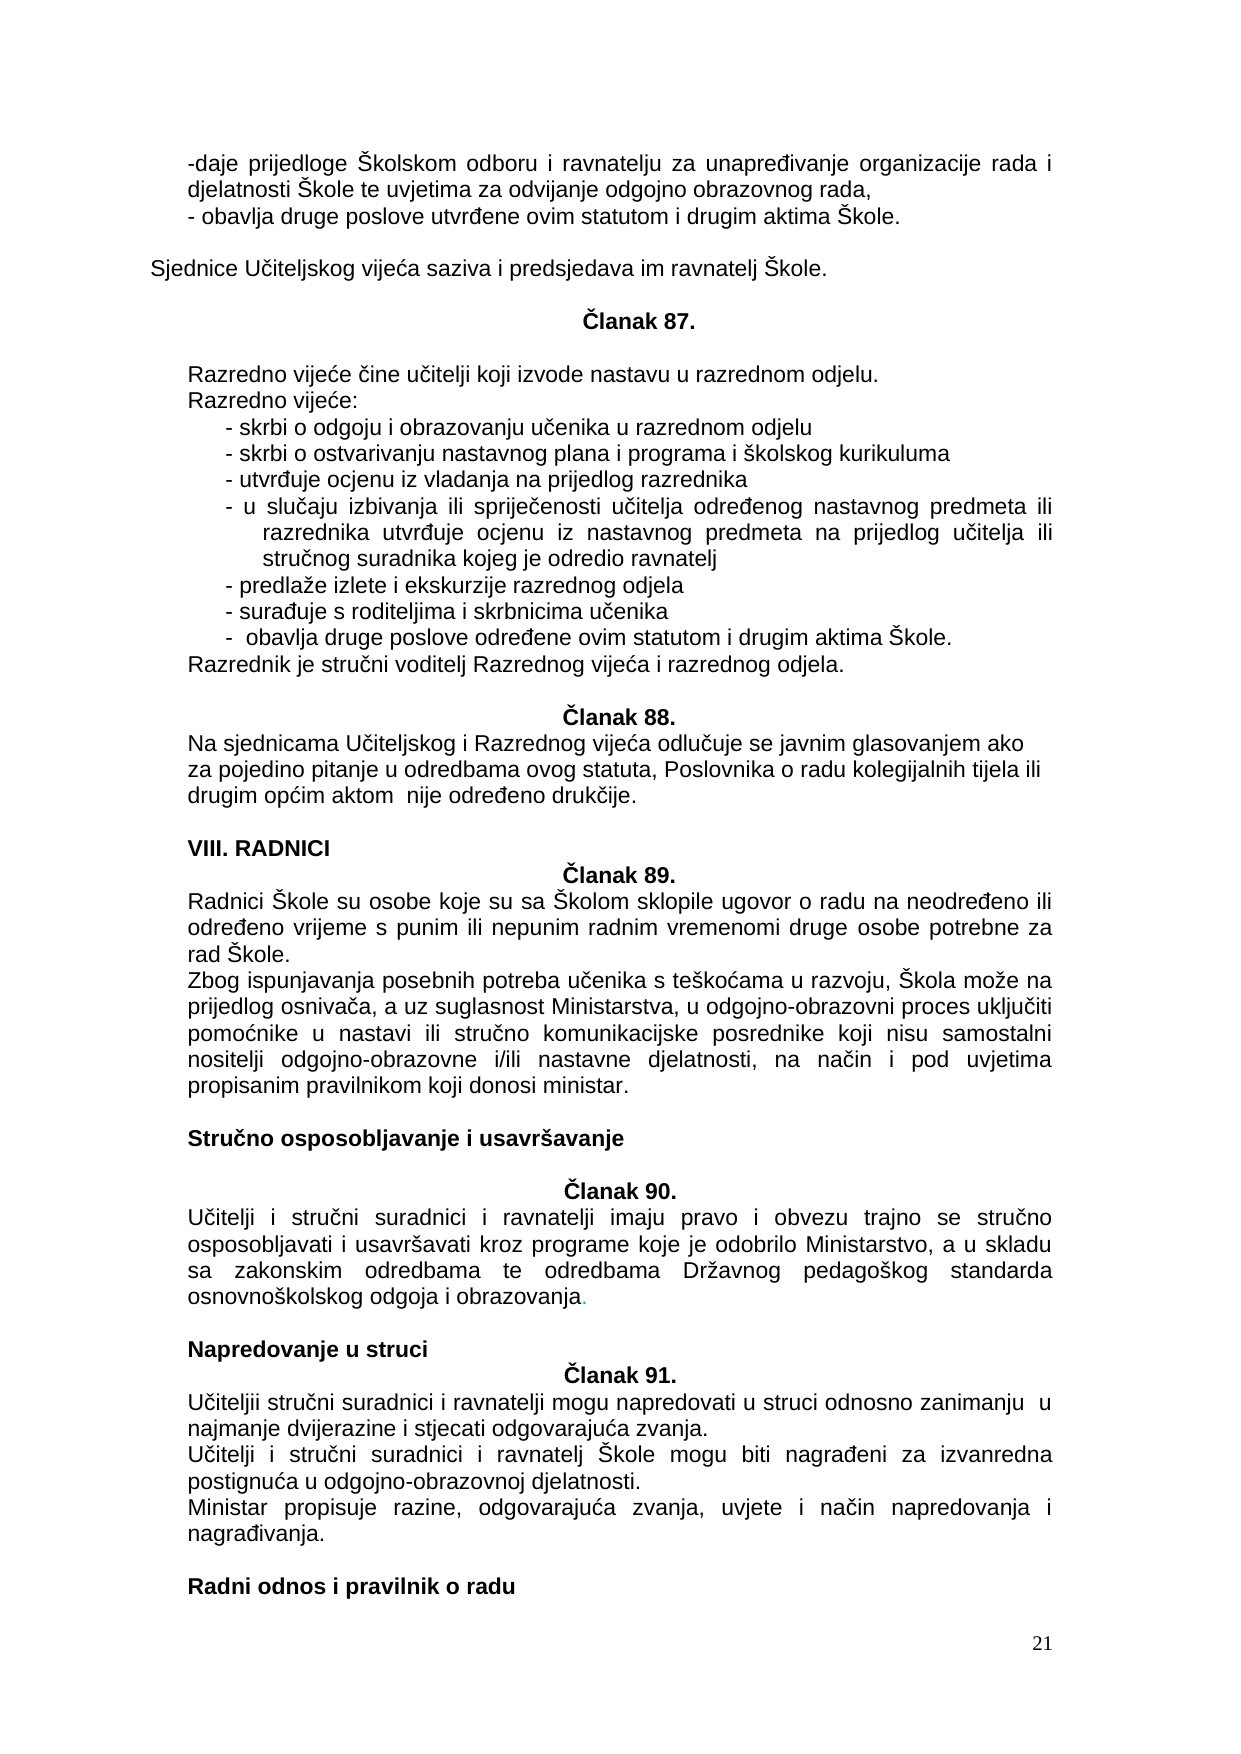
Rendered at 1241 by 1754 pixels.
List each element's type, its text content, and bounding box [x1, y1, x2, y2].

text Članak 88. [562, 703, 1053, 730]
text VIII. RADNICI [187, 835, 1053, 862]
text Napredovanje u struci [187, 1336, 1053, 1362]
text Članak 90. [187, 1178, 1053, 1204]
text Stručno osposobljavanje i usavršavanje [187, 1125, 1053, 1151]
text Radnici Škole su osobe koje su sa Školom sklopile ugovor o radu na neodređeno ili određeno vrijeme s punim ili nepunim radnim vremenomi druge osobe potrebne za rad Škole. [187, 888, 1053, 967]
text - skrbi o odgoju i obrazovanju učenika u razrednom odjelu [225, 413, 1053, 440]
text Razrednik je stručni voditelj Razrednog vijeća i razrednog odjela. [187, 651, 1053, 677]
text Članak 89. [487, 862, 1053, 888]
text - obavlja druge poslove određene ovim statutom i drugim aktima Škole. [225, 624, 1053, 651]
text - skrbi o ostvarivanju nastavnog plana i programa i školskog kurikuluma [225, 440, 1053, 466]
text Učiteljii stručni suradnici i ravnatelji mogu napredovati u struci odnosno zanimanju u najmanje dvijerazine i stjecati odgovarajuća zvanja. [187, 1389, 1053, 1441]
text - predlaže izlete i ekskurzije razrednog odjela [225, 572, 1053, 598]
text Radni odnos i pravilnik o radu [187, 1573, 1053, 1599]
text Učitelji i stručni suradnici i ravnatelj Škole mogu biti nagrađeni za izvanredna postignuća u odgojno-obrazovnoj djelatnosti. [187, 1441, 1053, 1494]
text - obavlja druge poslove utvrđene ovim statutom i drugim aktima Škole. [150, 203, 1053, 229]
text -daje prijedloge Školskom odboru i ravnatelju za unapređivanje organizacije rada i djelatnosti Škole te uvjetima za odvijanje odgojno obrazovnog rada, [150, 150, 1053, 203]
text Na sjednicama Učiteljskog i Razrednog vijeća odlučuje se javnim glasovanjem ako za pojedino pitanje u odredbama ovog statuta, Poslovnika o radu kolegijalnih tijela ili drugim općim aktom nije određeno drukčije. [187, 730, 1053, 809]
text Zbog ispunjavanja posebnih potreba učenika s teškoćama u razvoju, Škola može na prijedlog osnivača, a uz suglasnost Ministarstva, u odgojno-obrazovni proces uključiti pomoćnike u nastavi ili stručno komunikacijske posrednike koji nisu samostalni nositelji odgojno-obrazovne i/ili nastavne djelatnosti, na način i pod uvjetima propisanim pravilnikom koji donosi ministar. [187, 967, 1053, 1099]
text - u slučaju izbivanja ili spriječenosti učitelja određenog nastavnog predmeta ili razrednika utvrđuje ocjenu iz nastavnog predmeta na prijedlog učitelja ili stručnog suradnika kojeg je odredio ravnatelj [225, 493, 1053, 572]
text Ministar propisuje razine, odgovarajuća zvanja, uvjete i način napredovanja i nagrađivanja. [187, 1494, 1053, 1547]
text Razredno vijeće čine učitelji koji izvode nastavu u razrednom odjelu. [187, 361, 1053, 387]
text - surađuje s roditeljima i skrbnicima učenika [225, 598, 1053, 624]
text Sjednice Učiteljskog vijeća saziva i predsjedava im ravnatelj Škole. [150, 255, 1053, 282]
text - utvrđuje ocjenu iz vladanja na prijedlog razrednika [225, 466, 1053, 493]
text Razredno vijeće: [187, 387, 1053, 413]
text Članak 87. [225, 308, 1053, 334]
text Članak 91. [187, 1362, 1053, 1389]
text Učitelji i stručni suradnici i ravnatelji imaju pravo i obvezu trajno se stručno osposobljavati i usavršavati kroz programe koje je odobrilo Ministarstvo, a u skladu sa zakonskim odredbama te odredbama Državnog pedagoškog standarda osnovnoškolskog odgoja i obrazovanja. [187, 1204, 1053, 1309]
